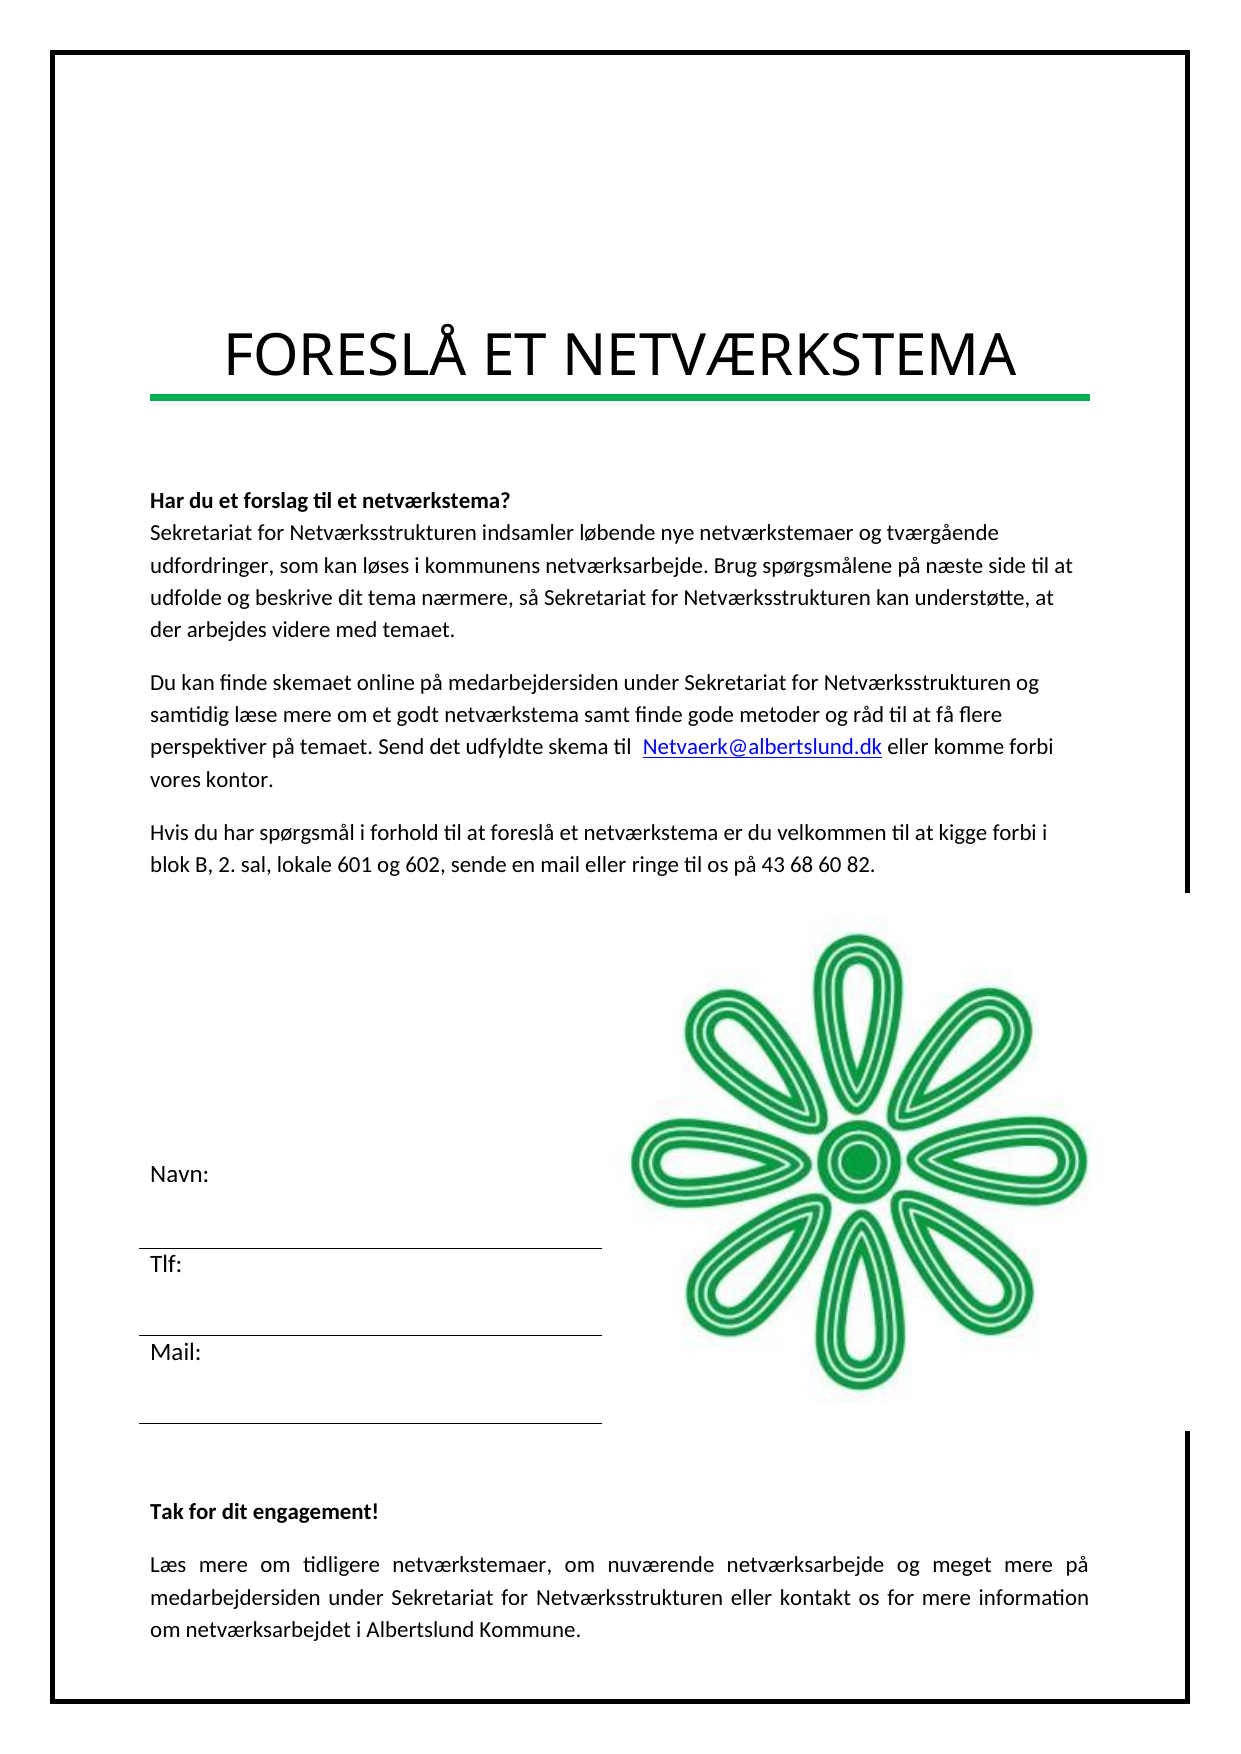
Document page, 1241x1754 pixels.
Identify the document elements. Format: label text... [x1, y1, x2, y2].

text Har du et forslag til et netværkstema? [150, 486, 1090, 514]
table_header Navn: [139, 1159, 602, 1248]
table_cell Tlf: [139, 1249, 602, 1335]
text Du kan finde skemaet online på medarbejdersiden under Sekretariat for Netværksstrukturen og samtidig læse mere om et godt netværkstema samt finde gode metoder og råd til at få flere perspektiver på temaet. Send det udfyldte skema til Netvaerk@albertslund.dk eller komme forbi vores kontor. [150, 668, 1090, 793]
text Sekretariat for Netværksstrukturen indsamler løbende nye netværkstemaer og tværgående udfordringer, som kan løses i kommunens netværksarbejde. Brug spørgsmålene på næste side til at udfolde og beskrive dit tema nærmere, så Sekretariat for Netværksstrukturen kan understøtte, at der arbejdes videre med temaet. [150, 518, 1090, 643]
text FORESLÅ ET NETVÆRKSTEMA [150, 313, 1090, 394]
text Hvis du har spørgsmål i forhold til at foreslå et netværkstema er du velkommen til at kigge forbi i blok B, 2. sal, lokale 601 og 602, sende en mail eller ringe til os på 43 68 60 82. [150, 818, 1090, 878]
table_cell Mail: [139, 1336, 602, 1423]
